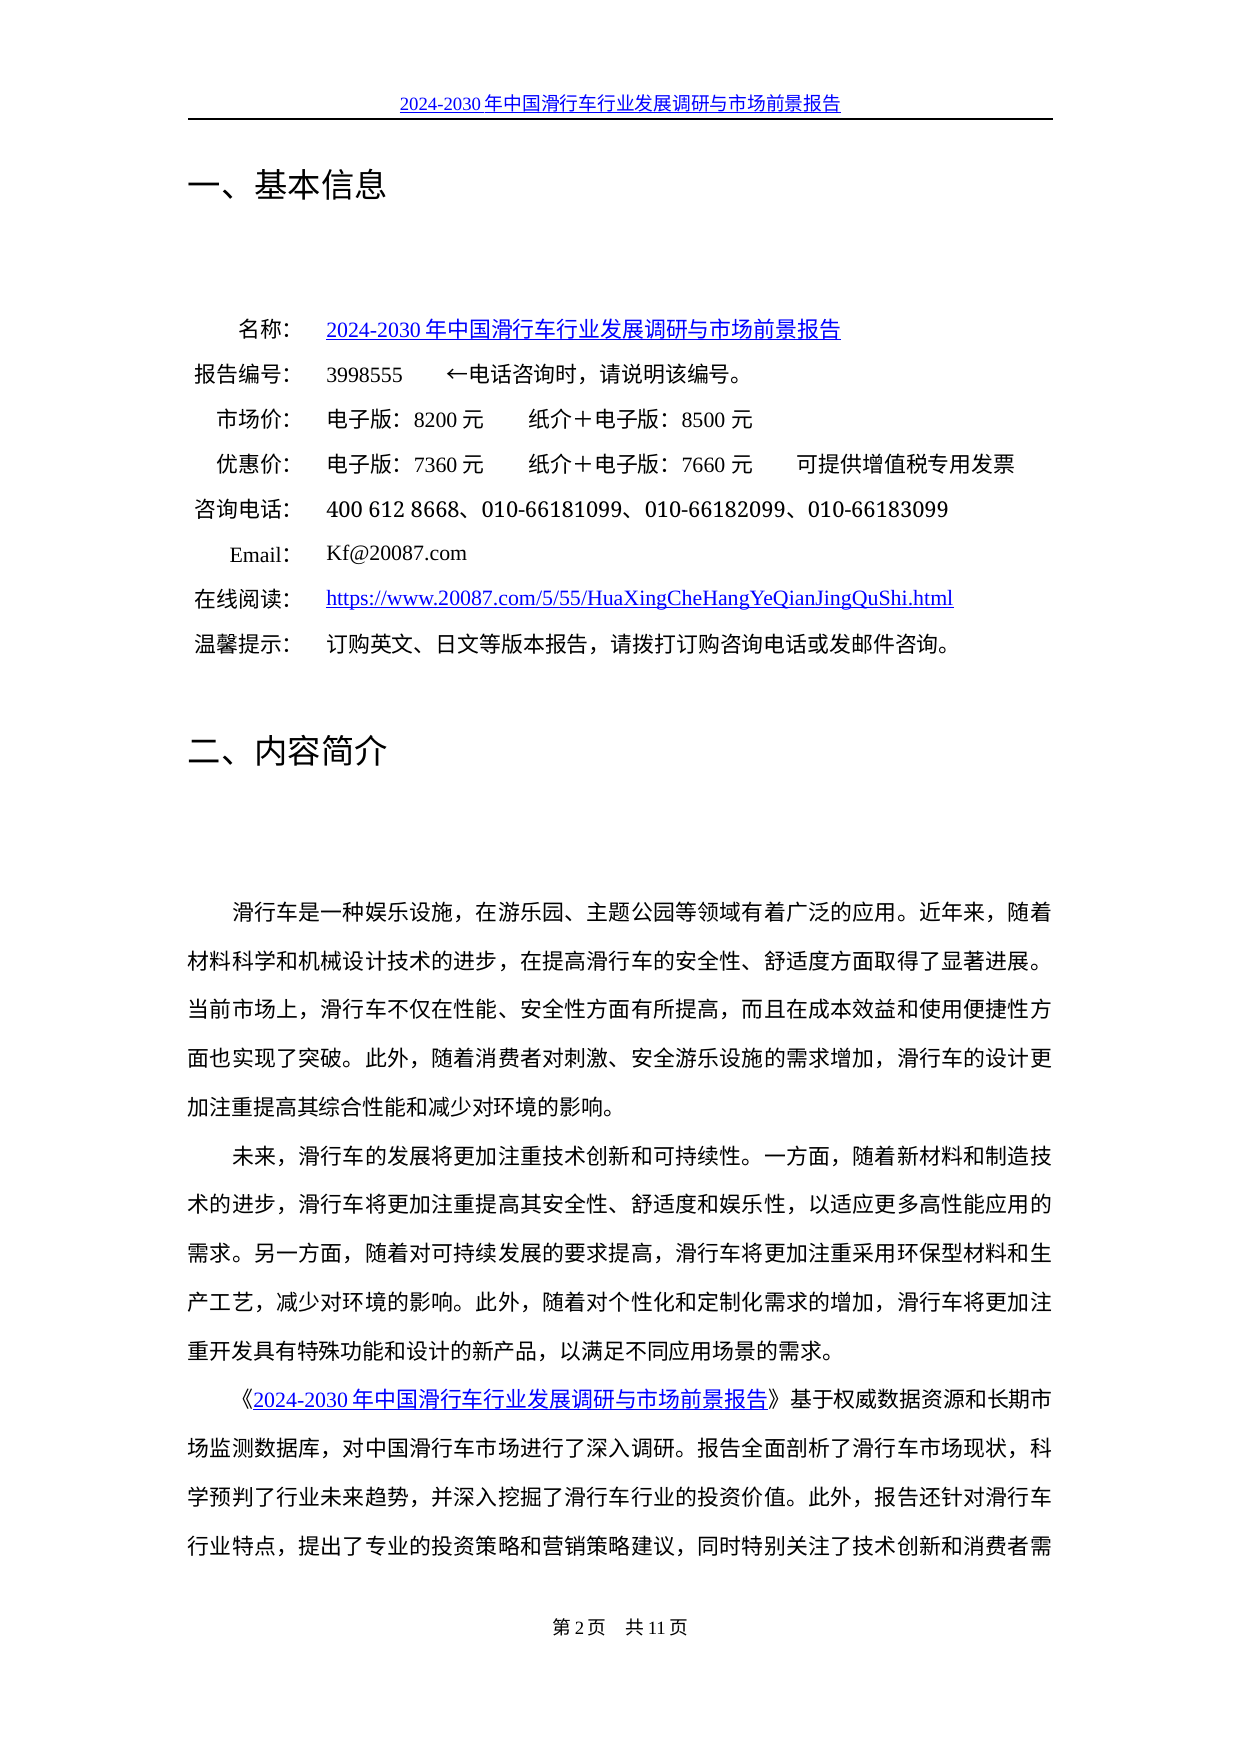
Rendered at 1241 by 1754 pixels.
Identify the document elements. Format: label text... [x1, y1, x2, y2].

table_cell 订购英文、日文等版本报告，请拨打订购咨询电话或发邮件咨询。 [315, 627, 1073, 672]
table_cell 温馨提示： [167, 627, 315, 672]
table_cell 在线阅读： [167, 582, 315, 627]
table_cell [315, 582, 1073, 627]
table_header 名称： [167, 312, 315, 357]
table_cell 电子版：7360 元 纸介＋电子版：7660 元 可提供增值税专用发票 [315, 447, 1073, 492]
table_cell Email： [167, 537, 315, 582]
table_header 2024-2030年中国滑行车行业发展调研与市场前景报告 [315, 312, 1073, 357]
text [187, 894, 1053, 1561]
table_cell 咨询电话： [167, 492, 315, 537]
title 二、内容简介 [187, 717, 1053, 782]
table_cell 市场价： [167, 402, 315, 447]
table_cell 400 612 8668、010-66181099、010-66182099、010-66183099 [315, 492, 1073, 537]
table_cell 报告编号： [167, 357, 315, 402]
table_cell 优惠价： [167, 447, 315, 492]
table_cell 电子版：8200 元 纸介＋电子版：8500 元 [315, 402, 1073, 447]
table_cell 3998555 ←电话咨询时，请说明该编号。 [315, 357, 1073, 402]
title 一、基本信息 [187, 150, 1053, 215]
table_cell Kf@20087.com [315, 537, 1073, 582]
